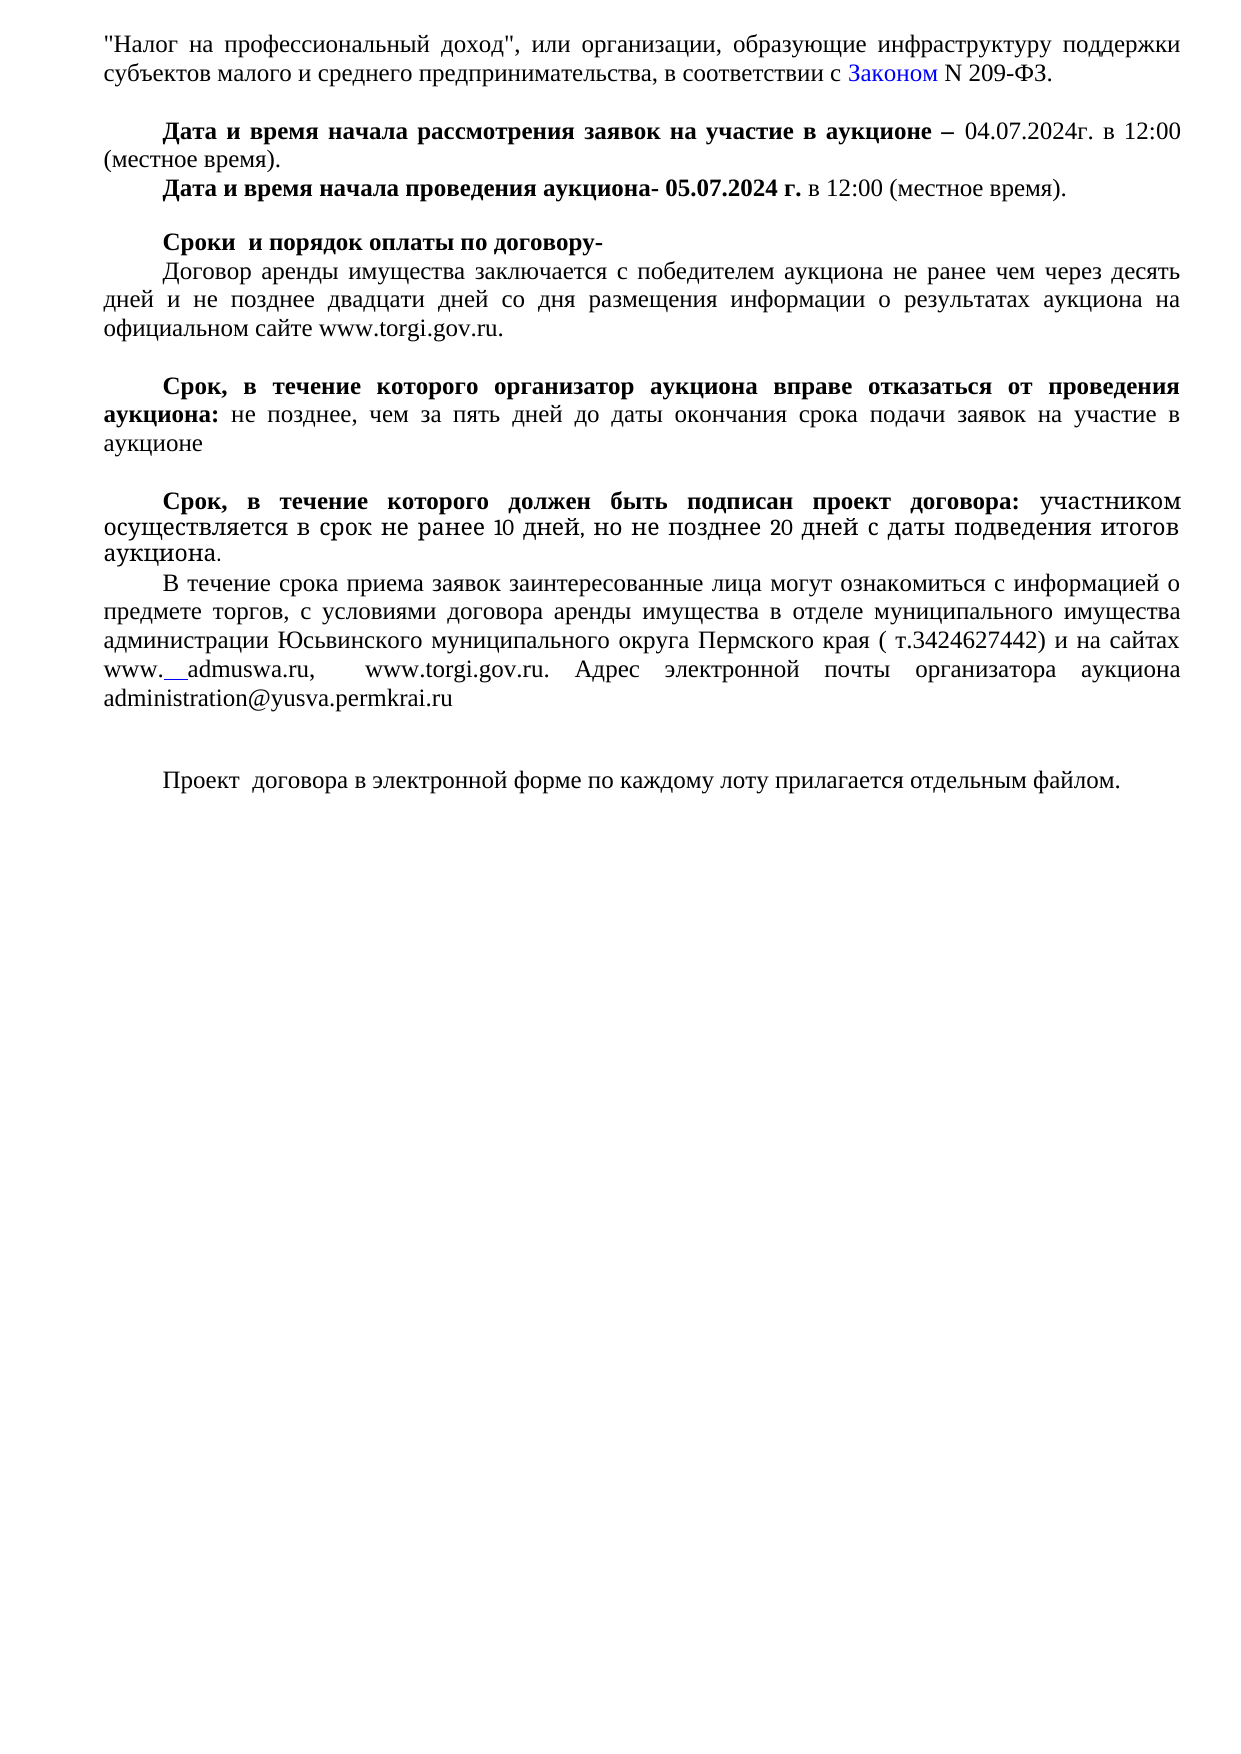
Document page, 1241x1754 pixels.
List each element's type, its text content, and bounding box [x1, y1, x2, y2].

text Дата и время начала проведения аукциона- 05.07.2024 г. в 12:00 (местное время). [103, 173, 1181, 202]
text Срок, в течение которого должен быть подписан проект договора: участником осуществляется в срок не ранее 10 дней, но не позднее 20 дней с даты подведения итогов аукциона. [103, 486, 1181, 568]
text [103, 29, 1181, 87]
text Договор аренды имущества заключается с победителем аукциона не ранее чем через десять дней и не позднее двадцати дней со дня размещения информации о результатах аукциона на официальном сайте www.torgi.gov.ru. [103, 256, 1181, 342]
text Дата и время начала рассмотрения заявок на участие в аукционе – 04.07.2024г. в 12:00 (местное время). [103, 116, 1181, 173]
text В течение срока приема заявок заинтересованные лица могут ознакомиться с информацией о предмете торгов, с условиями договора аренды имущества в отделе муниципального имущества администрации Юсьвинского муниципального округа Пермского края ( т.3424627442) и на сайтах www. admuswa.ru, www.torgi.gov.ru. Адрес электронной почты организатора аукциона administration@yusva.permkrai.ru [103, 568, 1181, 711]
text Проект договора в электронной форме по каждому лоту прилагается отдельным файлом. [103, 765, 1181, 794]
text Сроки и порядок оплаты по договору- [103, 227, 1181, 256]
text Срок, в течение которого организатор аукциона вправе отказаться от проведения аукциона: не позднее, чем за пять дней до даты окончания срока подачи заявок на участие в аукционе [103, 371, 1181, 457]
